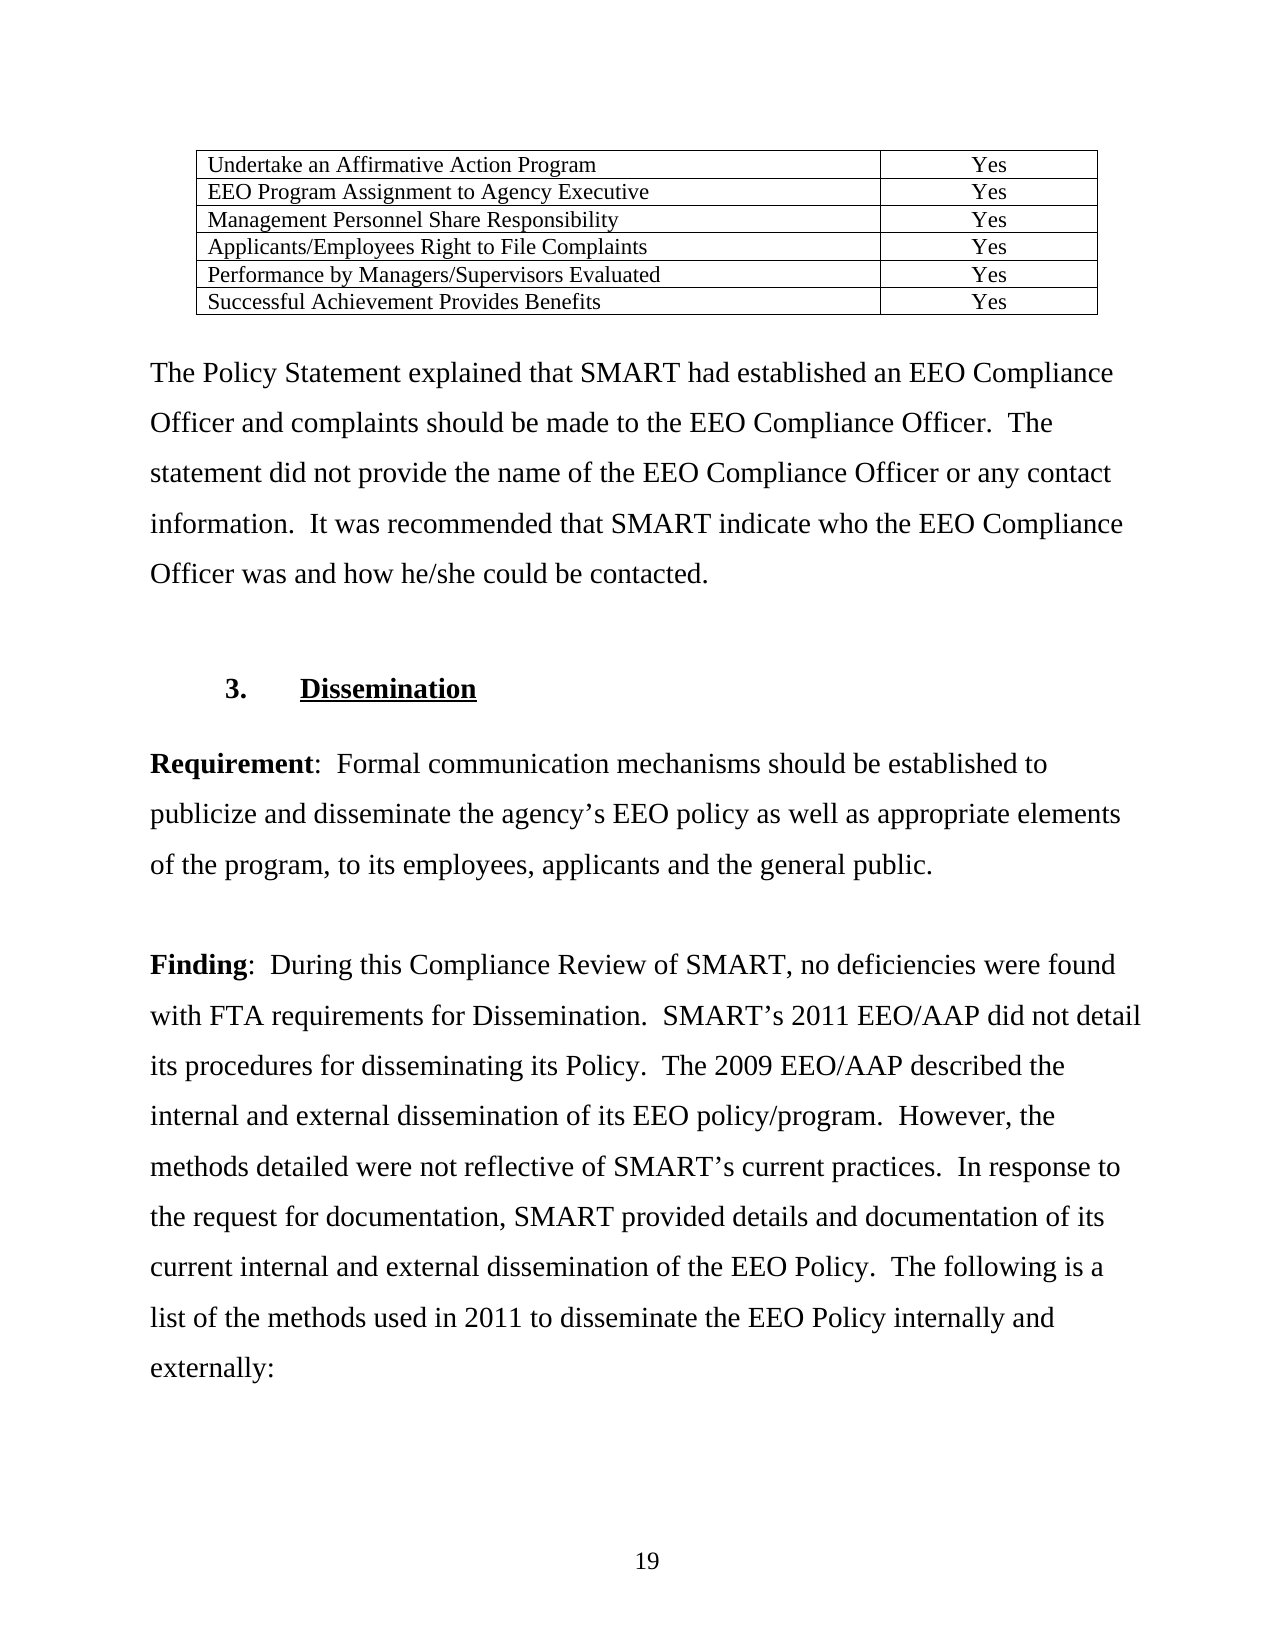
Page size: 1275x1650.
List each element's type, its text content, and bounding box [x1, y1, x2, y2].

text Requirement: Formal communication mechanisms should be established to publicize and disseminate the agency’s EEO policy as well as appropriate elements of the program, to its employees, applicants and the general public. [150, 746, 1144, 880]
table_cell Yes [881, 288, 1097, 314]
table_cell Yes [881, 179, 1097, 205]
table_cell Yes [881, 206, 1097, 232]
table_cell Yes [881, 233, 1097, 259]
table_cell Applicants/Employees Right to File Complaints [197, 233, 880, 259]
list 3. Dissemination [225, 671, 1144, 704]
text Finding: During this Compliance Review of SMART, no deficiencies were found with FTA requirements for Dissemination. SMART’s 2011 EEO/AAP did not detail its procedures for disseminating its Policy. The 2009 EEO/AAP described the internal and external dissemination of its EEO policy/program. However, the methods detailed were not reflective of SMART’s current practices. In response to the request for documentation, SMART provided details and documentation of its current internal and external dissemination of the EEO Policy. The following is a list of the methods used in 2011 to disseminate the EEO Policy internally and externally: [150, 947, 1144, 1383]
text The Policy Statement explained that SMART had established an EEO Compliance Officer and complaints should be made to the EEO Compliance Officer. The statement did not provide the name of the EEO Compliance Officer or any contact information. It was recommended that SMART indicate who the EEO Compliance Officer was and how he/she could be contacted. [150, 355, 1144, 590]
table_cell Successful Achievement Provides Benefits [197, 288, 880, 314]
table_cell Yes [881, 151, 1097, 177]
table_cell Performance by Managers/Supervisors Evaluated [197, 261, 880, 287]
table_cell Yes [881, 261, 1097, 287]
table_cell Management Personnel Share Responsibility [197, 206, 880, 232]
table_cell EEO Program Assignment to Agency Executive [197, 179, 880, 205]
table_cell Undertake an Affirmative Action Program [197, 151, 880, 177]
